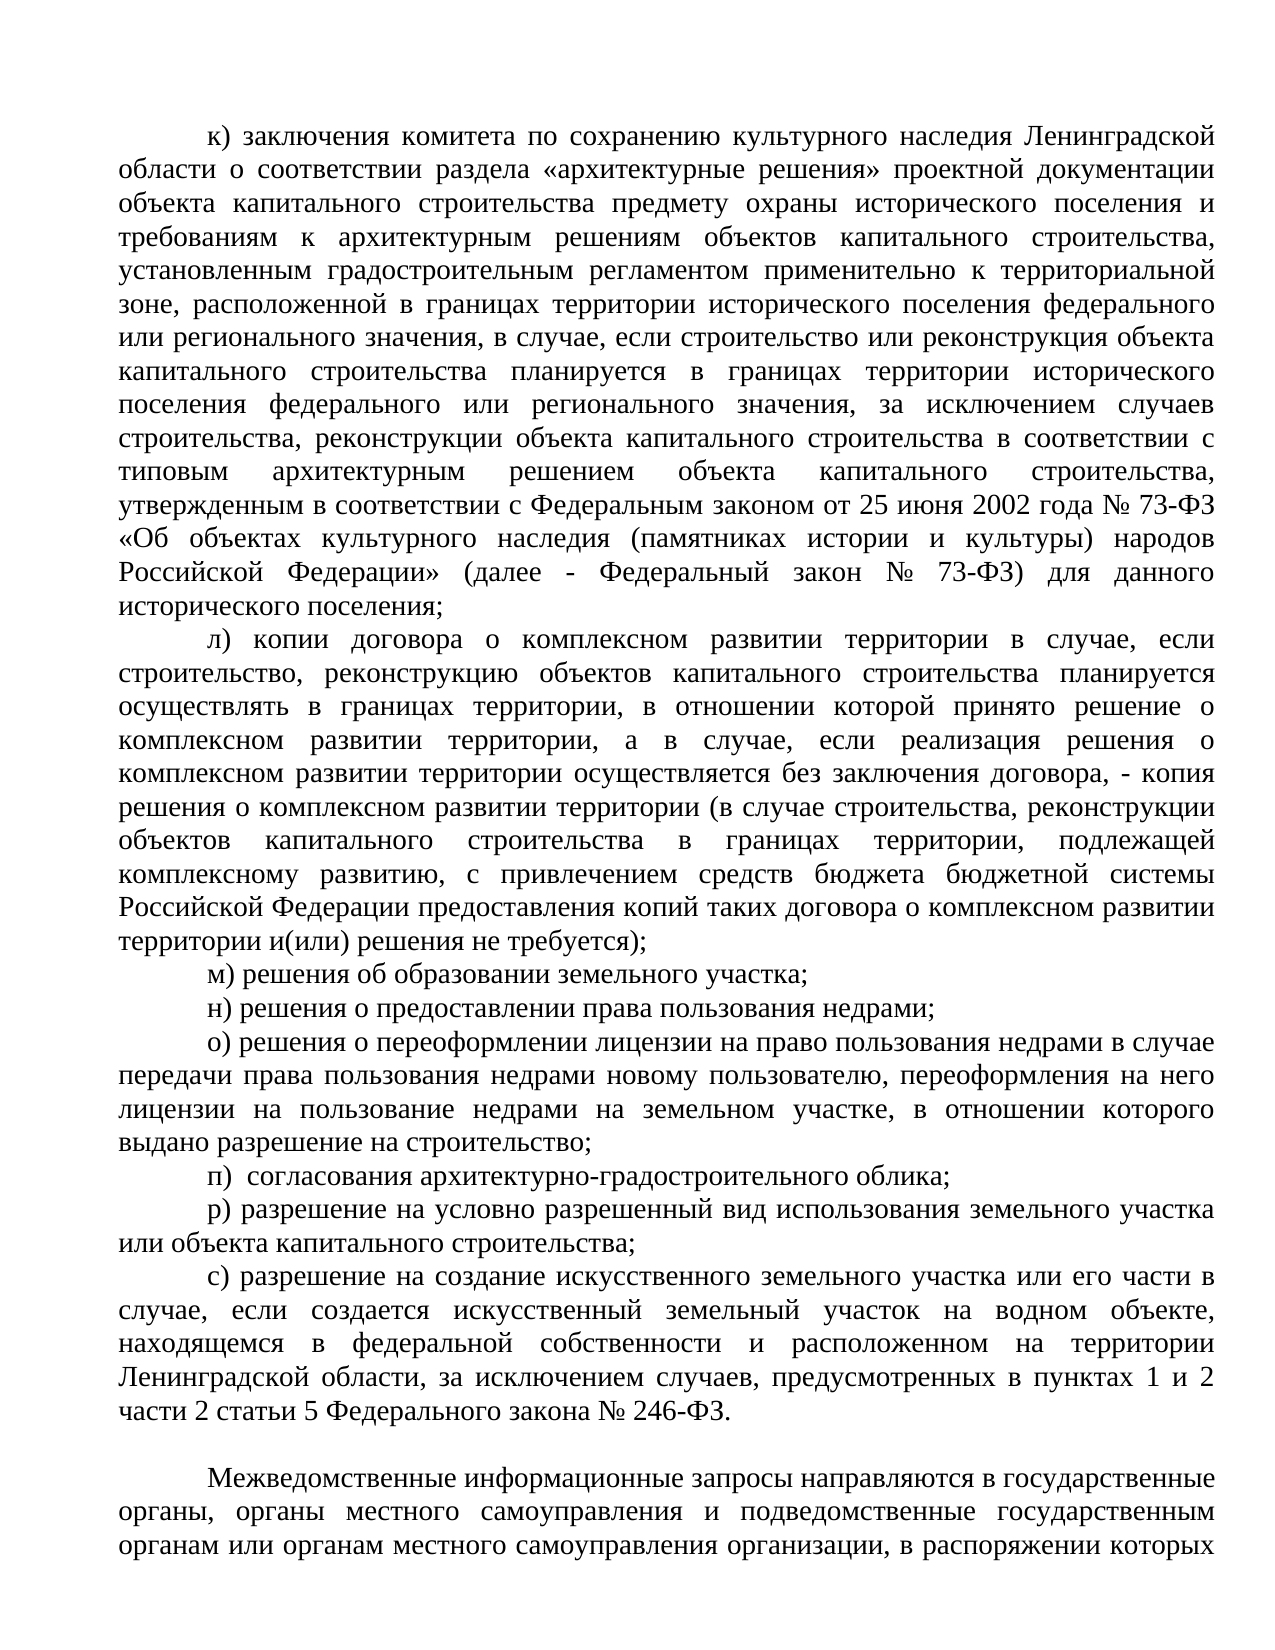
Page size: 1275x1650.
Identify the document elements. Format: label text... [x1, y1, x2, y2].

text л) копии договора о комплексном развитии территории в случае, если строительство, реконструкцию объектов капитального строительства планируется осуществлять в границах территории, в отношении которой принято решение о комплексном развитии территории, а в случае, если реализация решения о комплексном развитии территории осуществляется без заключения договора, - копия решения о комплексном развитии территории (в случае строительства, реконструкции объектов капитального строительства в границах территории, подлежащей комплексному развитию, с привлечением средств бюджета бюджетной системы Российской Федерации предоставления копий таких договора о комплексном развитии территории и(или) решения не требуется); [118, 621, 1216, 957]
text п) согласования архитектурно-градостроительного облика; [118, 1158, 1216, 1191]
text р) разрешение на условно разрешенный вид использования земельного участка или объекта капитального строительства; [118, 1191, 1216, 1258]
text с) разрешение на создание искусственного земельного участка или его части в случае, если создается искусственный земельный участок на водном объекте, находящемся в федеральной собственности и расположенном на территории Ленинградской области, за исключением случаев, предусмотренных в пунктах 1 и 2 части 2 статьи 5 Федерального закона № 246-ФЗ. [118, 1258, 1216, 1426]
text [118, 1460, 1216, 1560]
text о) решения о переоформлении лицензии на право пользования недрами в случае передачи права пользования недрами новому пользователю, переоформления на него лицензии на пользование недрами на земельном участке, в отношении которого выдано разрешение на строительство; [118, 1024, 1216, 1158]
text к) заключения комитета по сохранению культурного наследия Ленинградской области о соответствии раздела «архитектурные решения» проектной документации объекта капитального строительства предмету охраны исторического поселения и требованиям к архитектурным решениям объектов капитального строительства, установленным градостроительным регламентом применительно к территориальной зоне, расположенной в границах территории исторического поселения федерального или регионального значения, в случае, если строительство или реконструкция объекта капитального строительства планируется в границах территории исторического поселения федерального или регионального значения, за исключением случаев строительства, реконструкции объекта капитального строительства в соответствии с типовым архитектурным решением объекта капитального строительства, утвержденным в соответствии с Федеральным законом от 25 июня 2002 года № 73-ФЗ «Об объектах культурного наследия (памятниках истории и культуры) народов Российской Федерации» (далее - Федеральный закон № 73-ФЗ) для данного исторического поселения; [118, 118, 1216, 621]
text м) решения об образовании земельного участка; [118, 957, 1216, 990]
text н) решения о предоставлении права пользования недрами; [118, 990, 1216, 1024]
